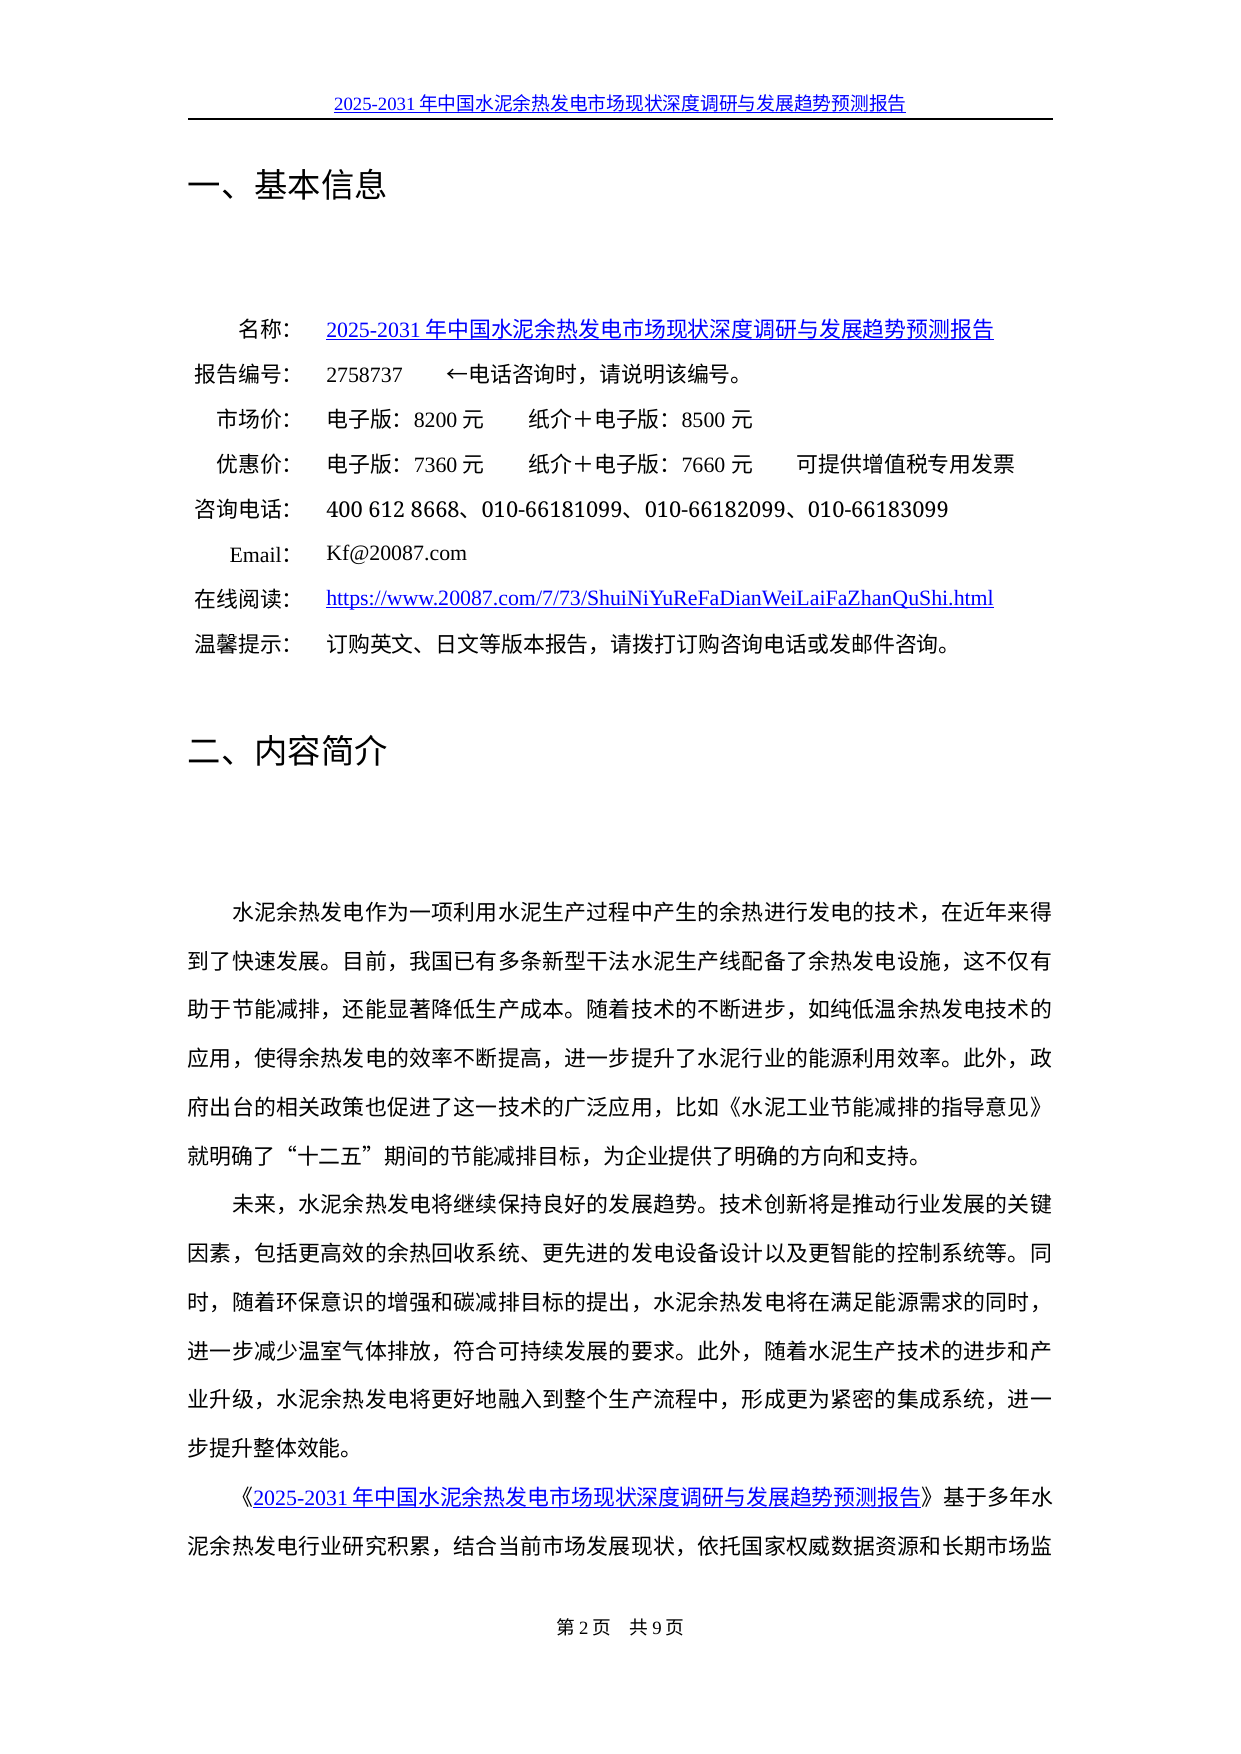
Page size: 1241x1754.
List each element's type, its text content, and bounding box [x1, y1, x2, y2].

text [187, 894, 1053, 1561]
table_cell Kf@20087.com [315, 537, 1073, 582]
table_cell 在线阅读： [167, 582, 315, 627]
table_cell 优惠价： [167, 447, 315, 492]
table_cell 400 612 8668、010-66181099、010-66182099、010-66183099 [315, 492, 1073, 537]
table_cell 温馨提示： [167, 627, 315, 672]
table_cell 电子版：7360 元 纸介＋电子版：7660 元 可提供增值税专用发票 [315, 447, 1073, 492]
table_cell 电子版：8200 元 纸介＋电子版：8500 元 [315, 402, 1073, 447]
table_header 2025-2031年中国水泥余热发电市场现状深度调研与发展趋势预测报告 [315, 312, 1073, 357]
table_cell [315, 582, 1073, 627]
title 二、内容简介 [187, 717, 1053, 782]
table_cell 市场价： [167, 402, 315, 447]
table_cell 咨询电话： [167, 492, 315, 537]
table_header 名称： [167, 312, 315, 357]
title 一、基本信息 [187, 150, 1053, 215]
table_cell 订购英文、日文等版本报告，请拨打订购咨询电话或发邮件咨询。 [315, 627, 1073, 672]
table_cell 2758737 ←电话咨询时，请说明该编号。 [315, 357, 1073, 402]
table_cell Email： [167, 537, 315, 582]
table_cell 报告编号： [167, 357, 315, 402]
